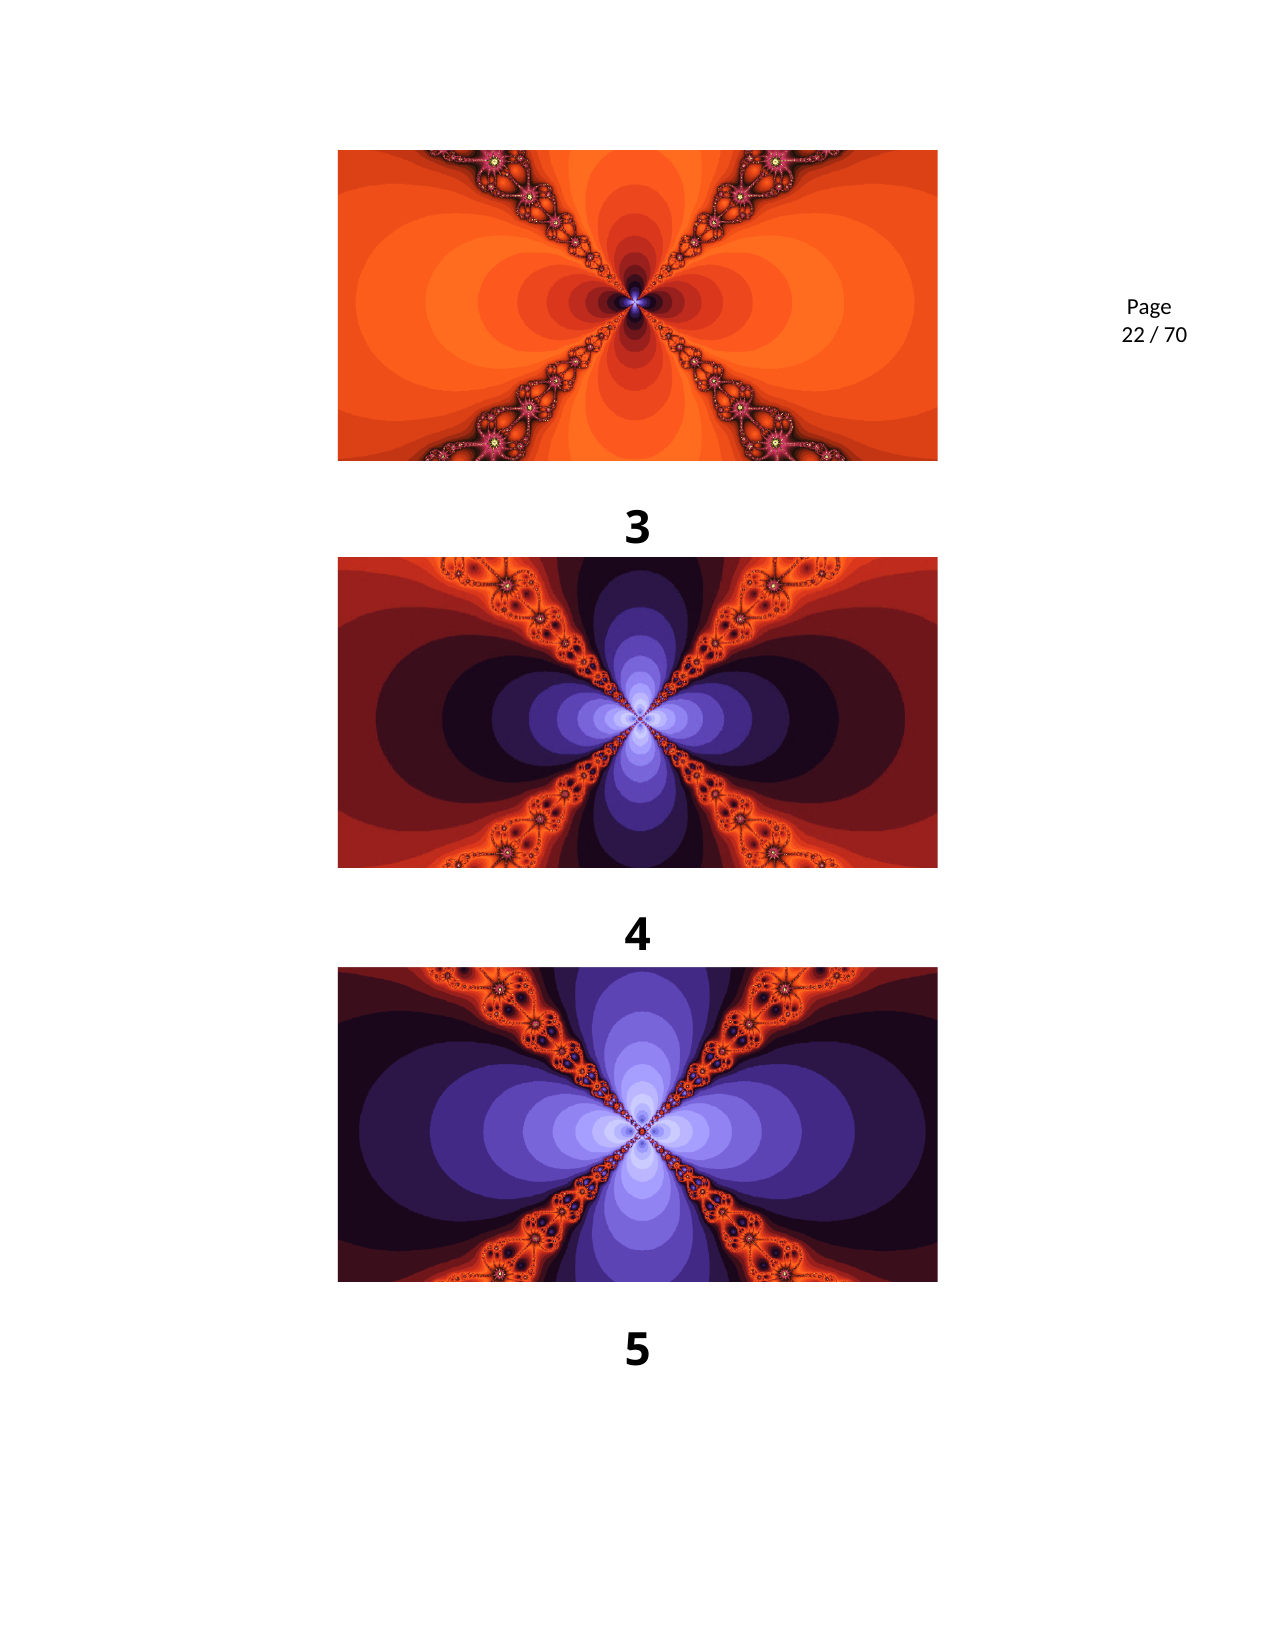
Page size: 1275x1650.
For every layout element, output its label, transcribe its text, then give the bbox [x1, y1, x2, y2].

text 5 [225, 1317, 1050, 1379]
text 4 [225, 901, 1050, 964]
picture [337, 963, 938, 1282]
picture [337, 150, 938, 461]
picture [337, 557, 938, 868]
text 3 [225, 495, 1050, 557]
